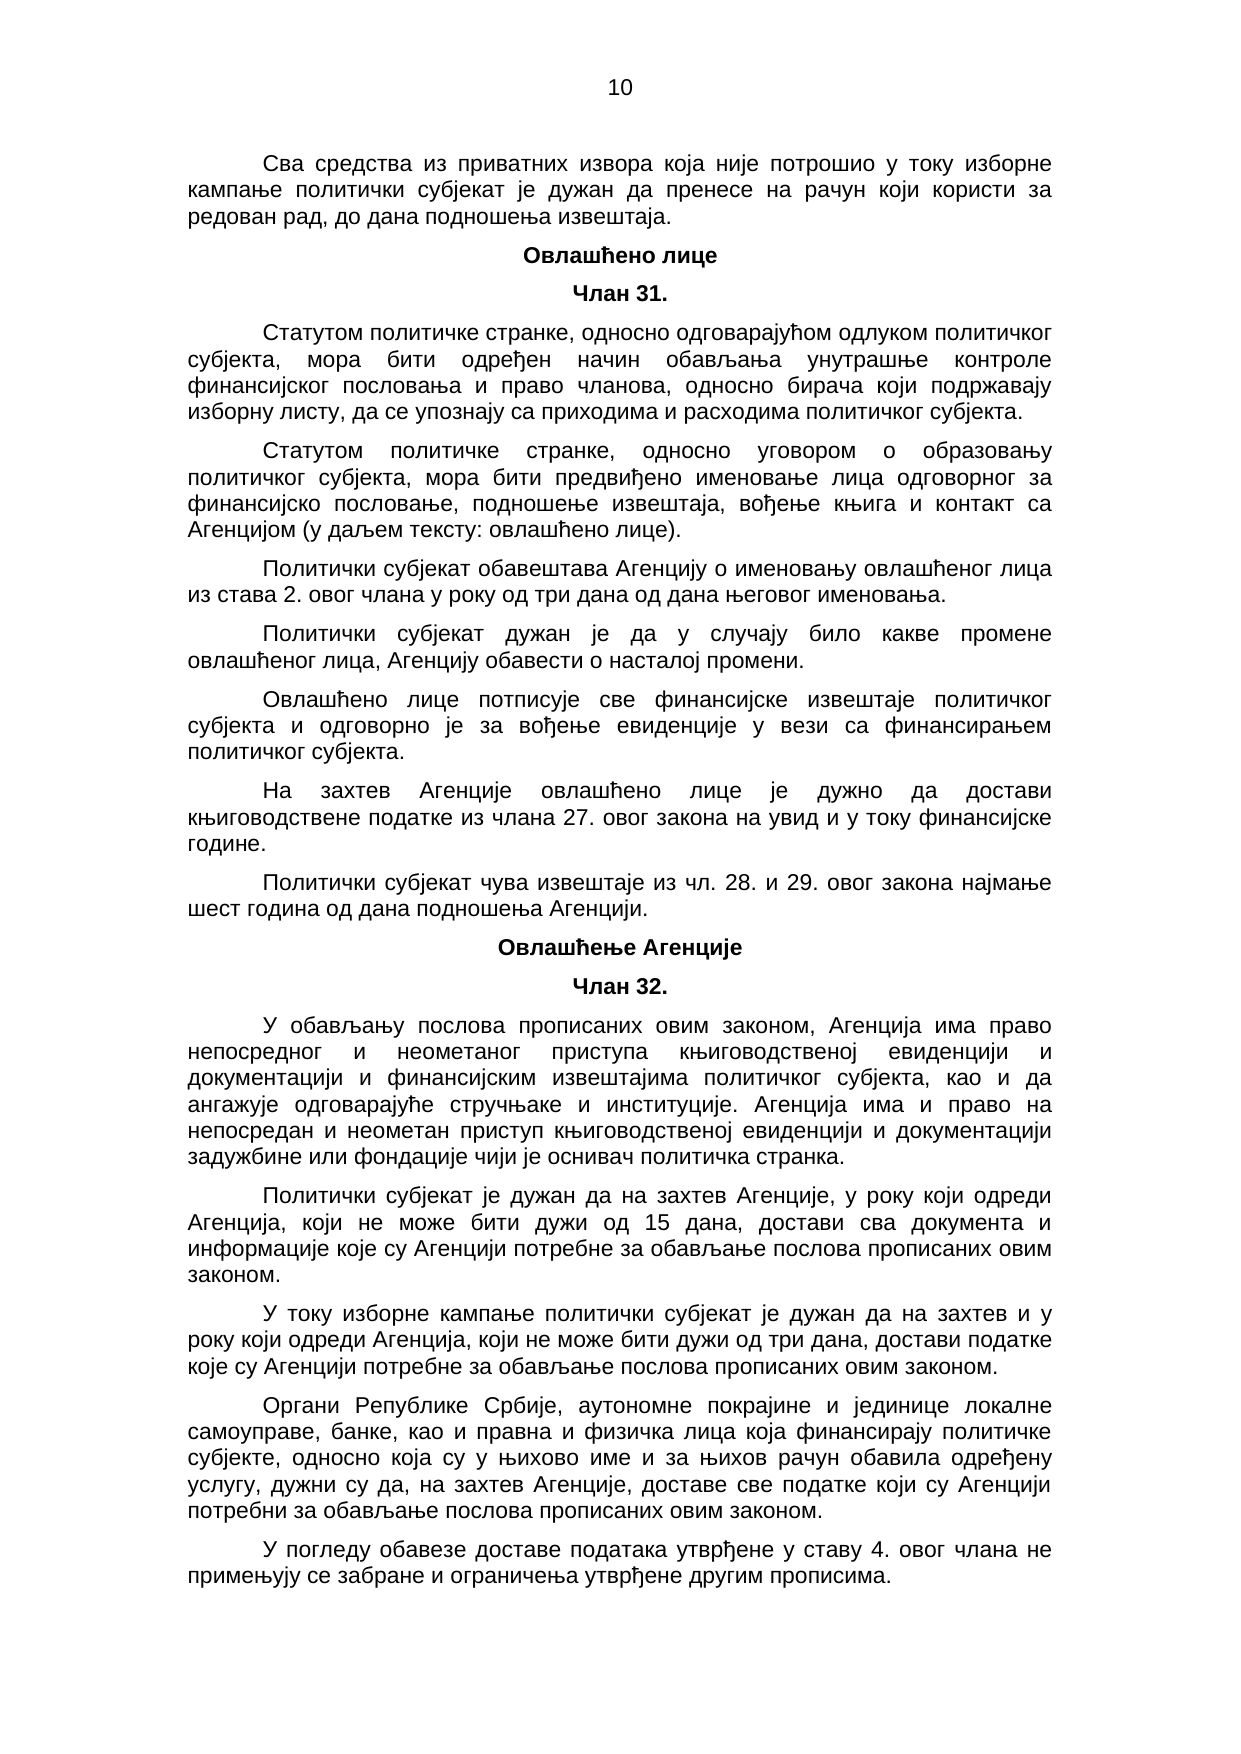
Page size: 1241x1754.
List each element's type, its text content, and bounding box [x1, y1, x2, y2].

text Политички субјекат обавештава Агенцију о именовању овлашћеног лица из става 2. овог члана у року од три дана од дана његовог именовања. [187, 555, 1053, 608]
text Овлашћење Агенције [187, 934, 1053, 960]
text Политички субјекат је дужан да на захтев Агенције, у року који одреди Агенција, који не може бити дужи од 15 дана, достави сва документа и информације које су Агенцији потребне за обављање послова прописаних овим законом. [187, 1182, 1053, 1288]
text У обављању послова прописаних овим законом, Агенција има право непосредног и неометаног приступа књиговодственој евиденцији и документацији и финансијским извештајима политичког субјекта, као и да ангажује одговарајуће стручњаке и институције. Агенција има и право на непосредан и неометан приступ књиговодственој евиденцији и документацији задужбине или фондације чији је оснивач политичка странка. [187, 1012, 1053, 1170]
text У погледу обавезе доставе података утврђене у ставу 4. овог члана не примењују се забране и ограничења утврђене другим прописима. [187, 1536, 1053, 1589]
text Члан 32. [187, 973, 1053, 999]
text Статутом политичке странке, односно одговарајућом одлуком политичког субјекта, мора бити одређен начин обављања унутрашње контроле финансијског пословања и право чланова, односно бирача који подржавају изборну листу, да се упознају са приходима и расходима политичког субјекта. [187, 319, 1053, 425]
text У току изборне кампање политички субјекат је дужан да на захтев и у року који одреди Агенција, који не може бити дужи од три дана, достави податке које су Агенцији потребне за обављање послова прописаних овим законом. [187, 1300, 1053, 1379]
text Сва средства из приватних извора која није потрошио у току изборне кампање политички субјекат је дужан да пренесе на рачун који користи за редован рад, до дана подношења извештаја. [187, 150, 1053, 229]
text Овлашћено лице потписује све финансијске извештаје политичког субјекта и одговорно је за вођење евиденције у вези са финансирањем политичког субјекта. [187, 686, 1053, 764]
text Политички субјекат дужан је да у случају било какве промене овлашћеног лица, Агенцију обавести о насталој промени. [187, 620, 1053, 673]
text Политички субјекат чува извештаје из чл. 28. и 29. овог закона најмање шест година од дана подношења Агенцији. [187, 869, 1053, 921]
text Органи Републике Србије, аутономне покрајине и јединице локалне самоуправе, банке, као и правна и физичка лица која финансирају политичке субјекте, односно која су у њихово име и за њихов рачун обавила одређену услугу, дужни су да, на захтев Агенције, доставе све податке који су Агенцији потребни за обављање послова прописаних овим законом. [187, 1392, 1053, 1523]
text На захтев Агенције овлашћено лице је дужно да достави књиговодствене податке из члана 27. овог закона на увид и у току финансијске године. [187, 777, 1053, 856]
text Овлашћено лице [187, 242, 1053, 268]
text Члан 31. [187, 280, 1053, 307]
text Статутом политичке странке, односно уговором о образовању политичког субјекта, мора бити предвиђено именовање лица одговорног за финансијско пословање, подношење извештаја, вођење књига и контакт са Агенцијом (у даљем тексту: овлашћено лице). [187, 437, 1053, 543]
